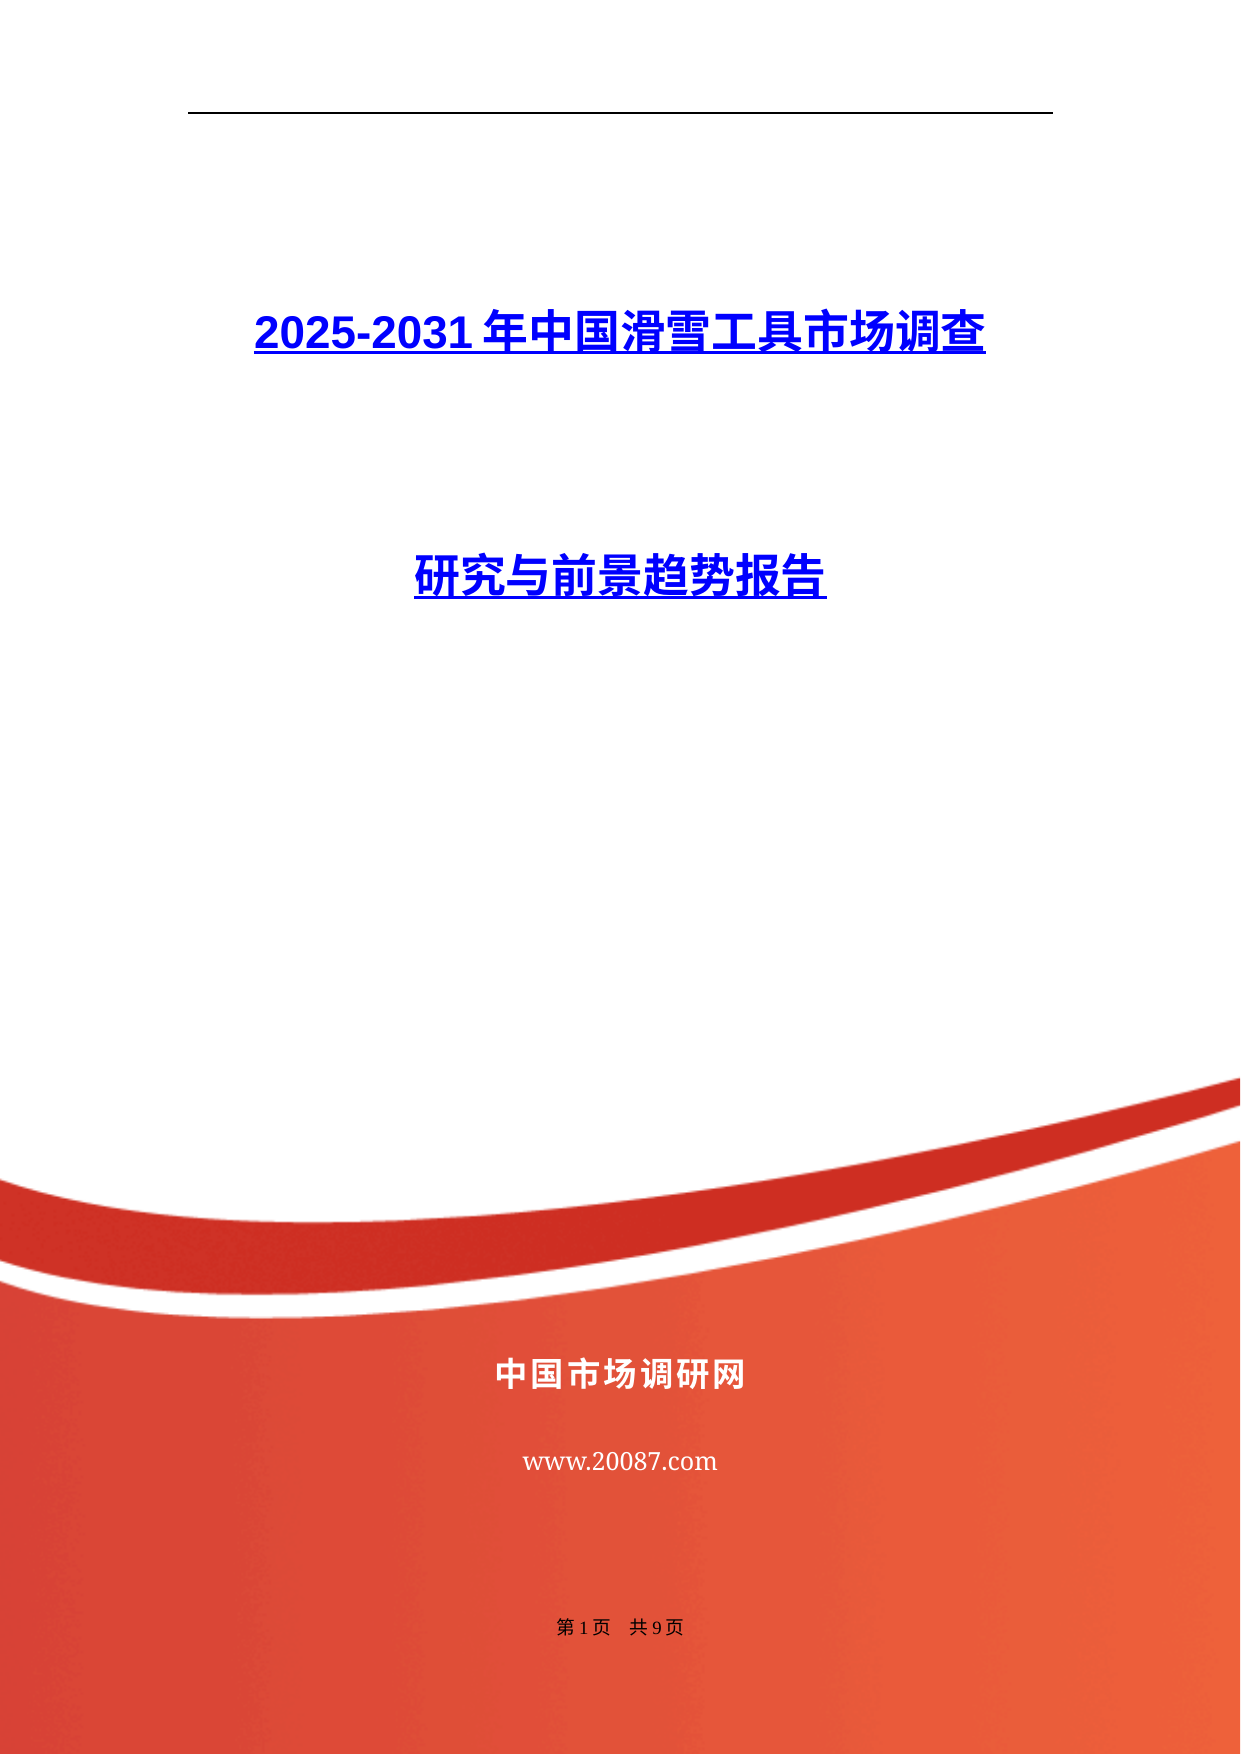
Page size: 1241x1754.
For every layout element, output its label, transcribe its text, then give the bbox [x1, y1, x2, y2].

subtitle 中国市场调研网 [187, 1339, 1053, 1404]
picture [0, 1006, 1241, 1754]
text www.20087.com [187, 1428, 1053, 1493]
table_header 2025-2031年中国滑雪工具市场调查研究与前景趋势报告 [188, 207, 1053, 773]
